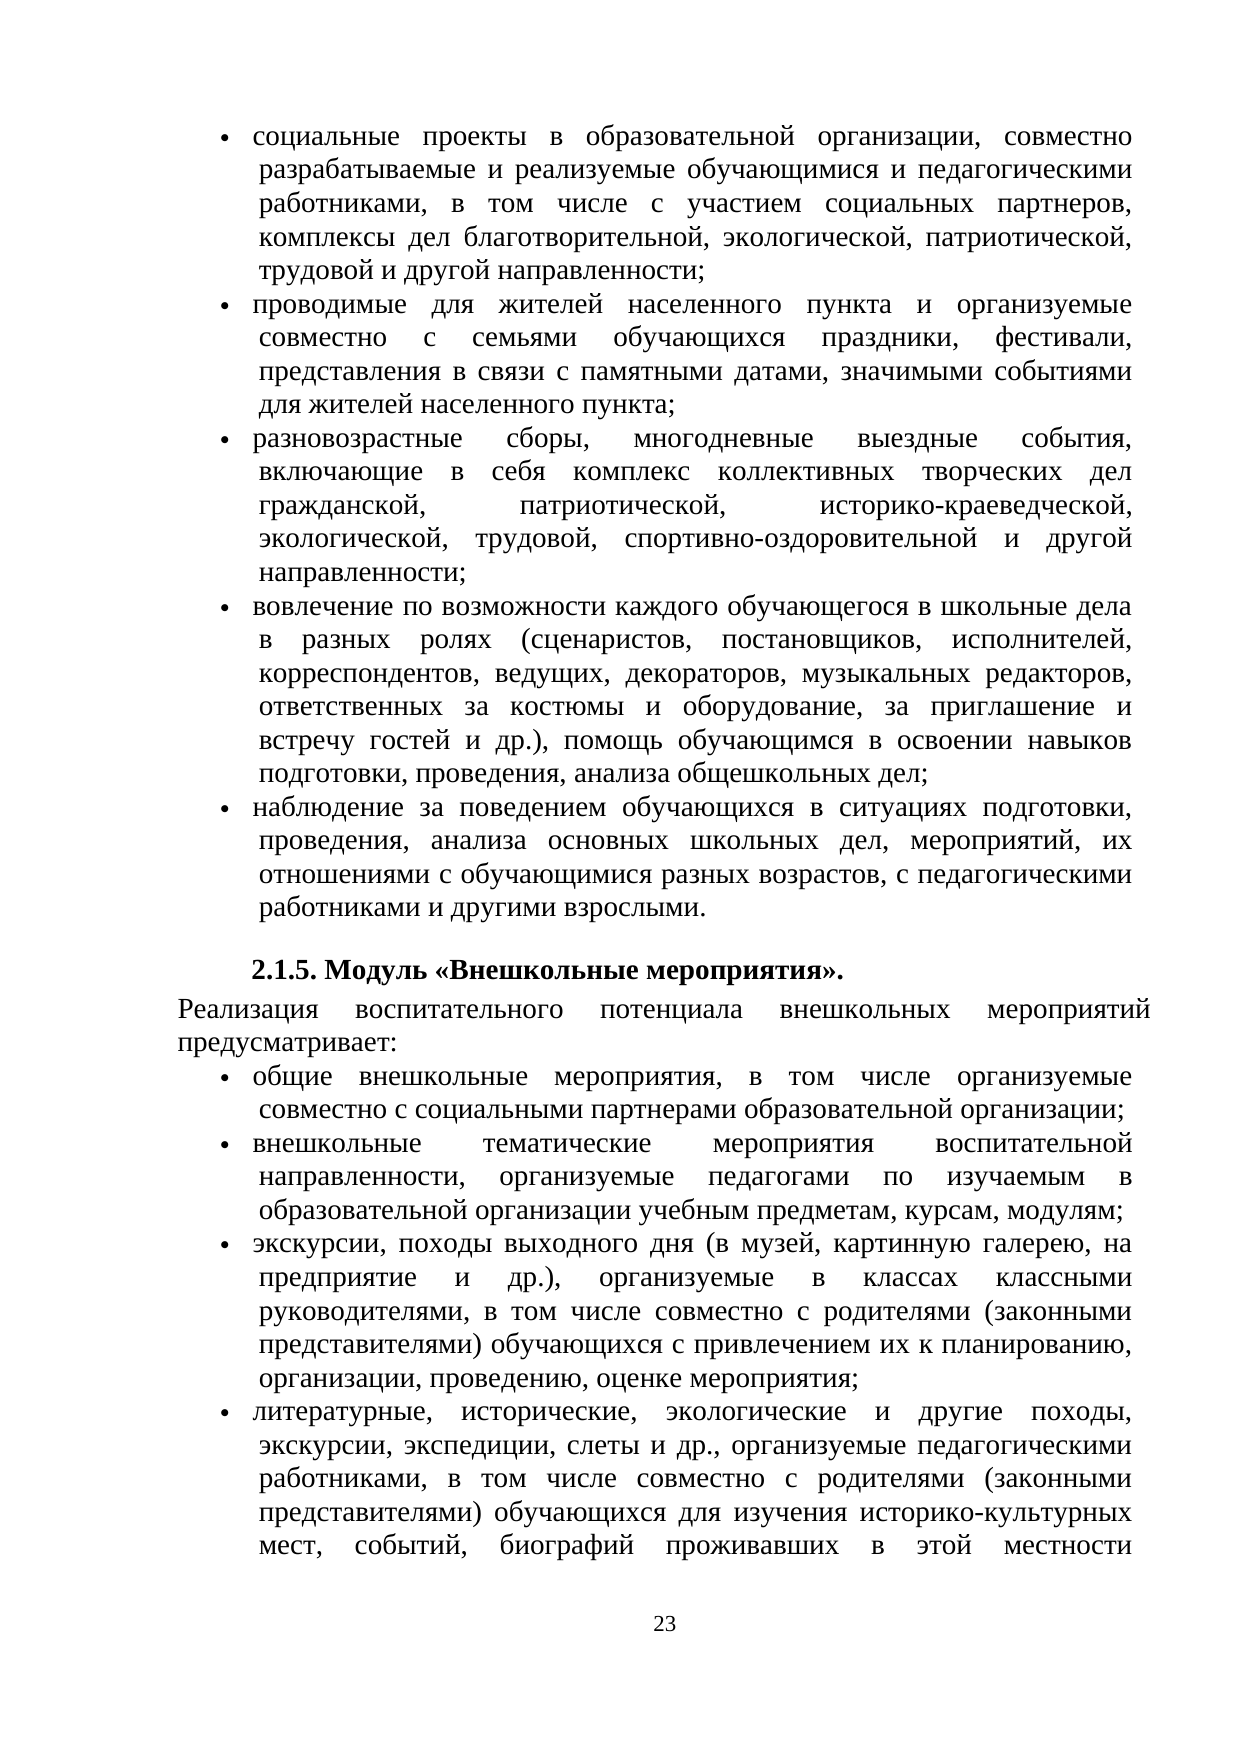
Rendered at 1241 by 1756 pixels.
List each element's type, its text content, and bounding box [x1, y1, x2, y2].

text 2.1.5. Модуль «Внешкольные мероприятия». [251, 952, 1152, 986]
list вовлечение по возможности каждого обучающегося в школьные дела в разных ролях (сценаристов, постановщиков, исполнителей, корреспондентов, ведущих, декораторов, музыкальных редакторов, ответственных за костюмы и оборудование, за приглашение и встречу гостей и др.), помощь обучающимся в освоении навыков подготовки, проведения, анализа общешкольных дел; [221, 588, 1133, 789]
list социальные проекты в образовательной организации, совместно разрабатываемые и реализуемые обучающимися и педагогическими работниками, в том числе с участием социальных партнеров, комплексы дел благотворительной, экологической, патриотической, трудовой и другой направленности; [221, 118, 1133, 286]
list разновозрастные сборы, многодневные выездные события, включающие в себя комплекс коллективных творческих дел гражданской, патриотической, историко-краеведческой, экологической, трудовой, спортивно-оздоровительной и другой направленности; [221, 420, 1133, 588]
list наблюдение за поведением обучающихся в ситуациях подготовки, проведения, анализа основных школьных дел, мероприятий, их отношениями с обучающимися разных возрастов, с педагогическими работниками и другими взрослыми. [221, 789, 1133, 923]
text Реализация воспитательного потенциала внешкольных мероприятий предусматривает: [177, 991, 1152, 1058]
list общие внешкольные мероприятия, в том числе организуемые совместно с социальными партнерами образовательной организации; [221, 1058, 1133, 1125]
list внешкольные тематические мероприятия воспитательной направленности, организуемые педагогами по изучаемым в образовательной организации учебным предметам, курсам, модулям; [221, 1125, 1133, 1226]
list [221, 1393, 1133, 1561]
list экскурсии, походы выходного дня (в музей, картинную галерею, на предприятие и др.), организуемые в классах классными руководителями, в том числе совместно с родителями (законными представителями) обучающихся с привлечением их к планированию, организации, проведению, оценке мероприятия; [221, 1226, 1133, 1393]
list проводимые для жителей населенного пункта и организуемые совместно с семьями обучающихся праздники, фестивали, представления в связи с памятными датами, значимыми событиями для жителей населенного пункта; [221, 286, 1133, 420]
